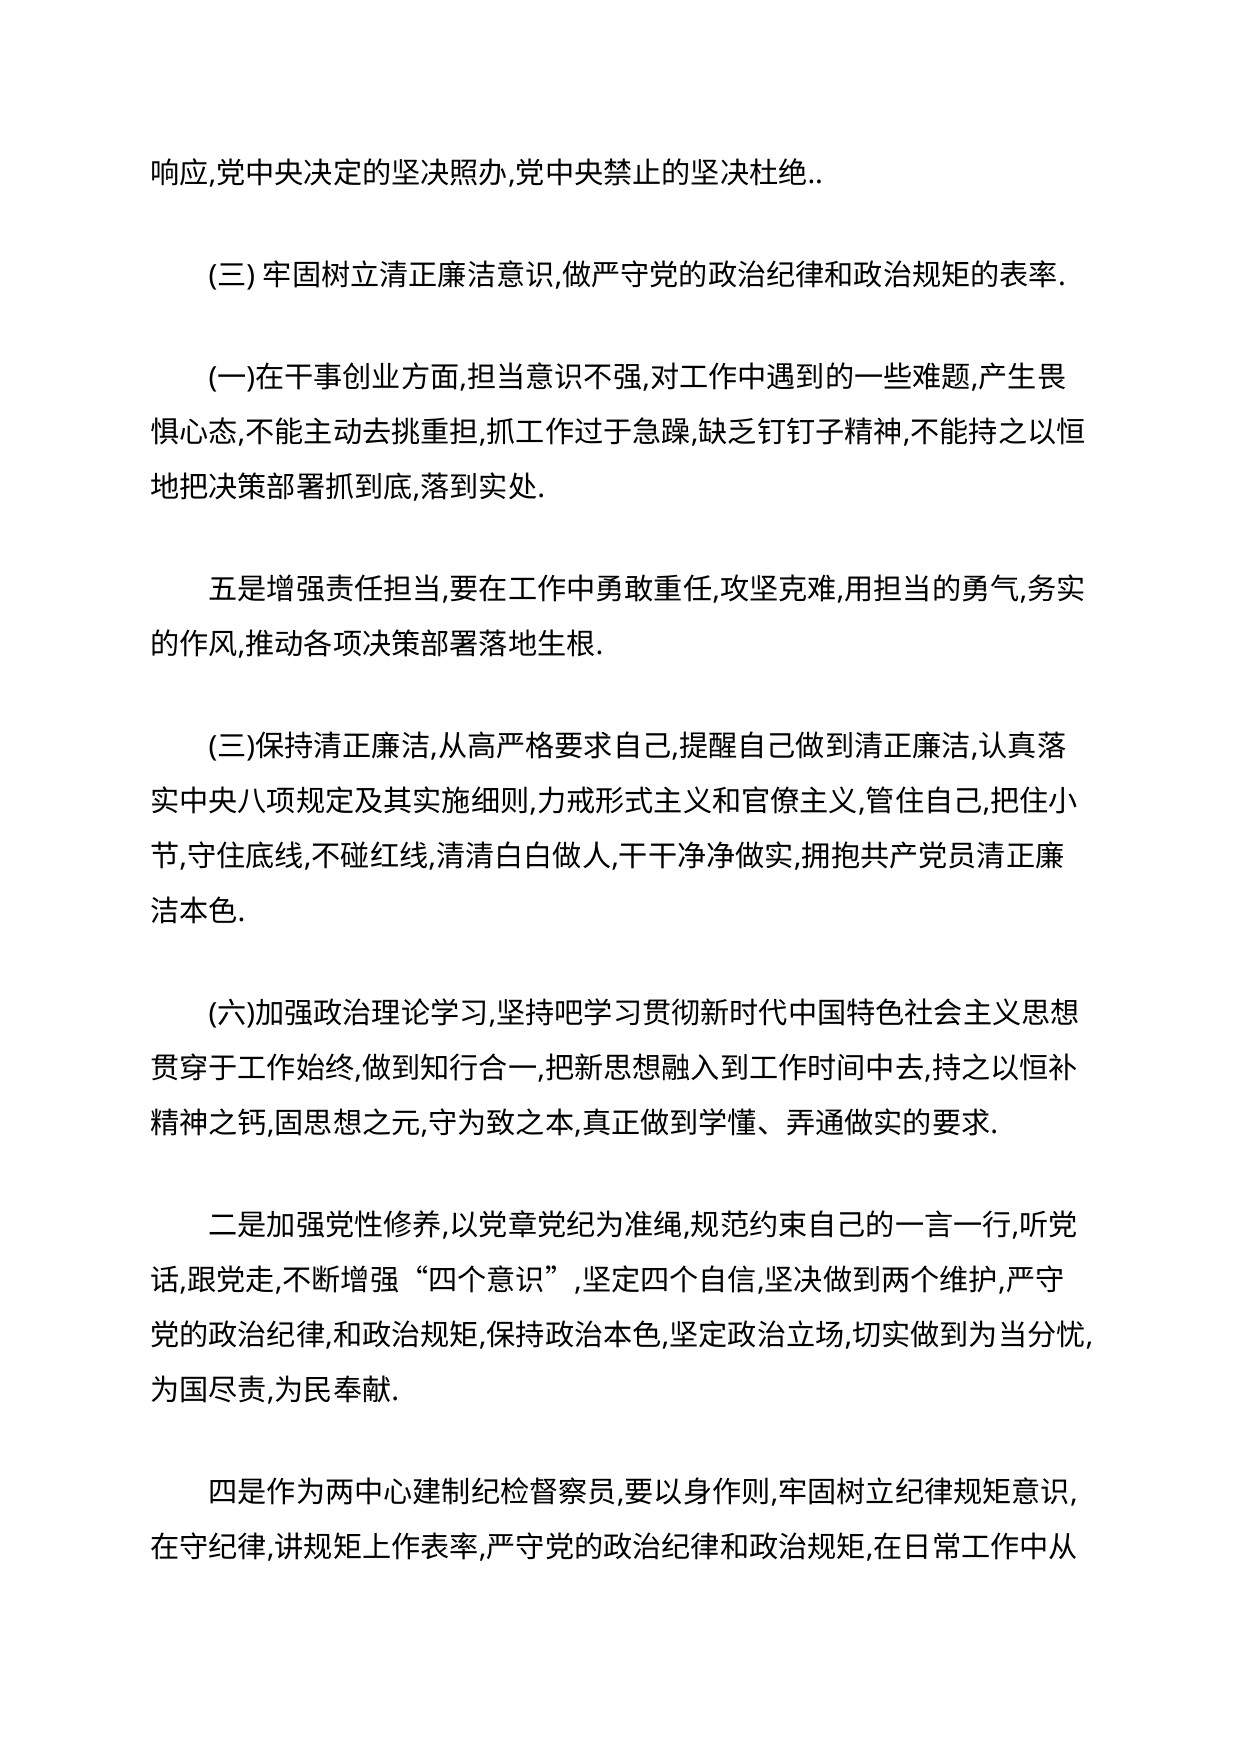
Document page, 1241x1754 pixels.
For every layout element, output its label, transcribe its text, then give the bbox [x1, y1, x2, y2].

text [150, 1469, 1090, 1566]
text (一)在干事创业方面,担当意识不强,对工作中遇到的一些难题,产生畏惧心态,不能主动去挑重担,抓工作过于急躁,缺乏钉钉子精神,不能持之以恒地把决策部署抓到底,落到实处. [150, 354, 1090, 506]
text 二是加强党性修养,以党章党纪为准绳,规范约束自己的一言一行,听党话,跟党走,不断增强“四个意识”,坚定四个自信,坚决做到两个维护,严守党的政治纪律,和政治规矩,保持政治本色,坚定政治立场,切实做到为当分忧,为国尽责,为民奉献. [150, 1202, 1090, 1409]
text (三)保持清正廉洁,从高严格要求自己,提醒自己做到清正廉洁,认真落实中央八项规定及其实施细则,力戒形式主义和官僚主义,管住自己,把住小节,守住底线,不碰红线,清清白白做人,干干净净做实,拥抱共产党员清正廉洁本色. [150, 723, 1090, 930]
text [150, 150, 1090, 192]
text (六)加强政治理论学习,坚持吧学习贯彻新时代中国特色社会主义思想贯穿于工作始终,做到知行合一,把新思想融入到工作时间中去,持之以恒补精神之钙,固思想之元,守为致之本,真正做到学懂、弄通做实的要求. [150, 990, 1090, 1142]
text (三) 牢固树立清正廉洁意识,做严守党的政治纪律和政治规矩的表率. [150, 252, 1090, 294]
text 五是增强责任担当,要在工作中勇敢重任,攻坚克难,用担当的勇气,务实的作风,推动各项决策部署落地生根. [150, 566, 1090, 663]
